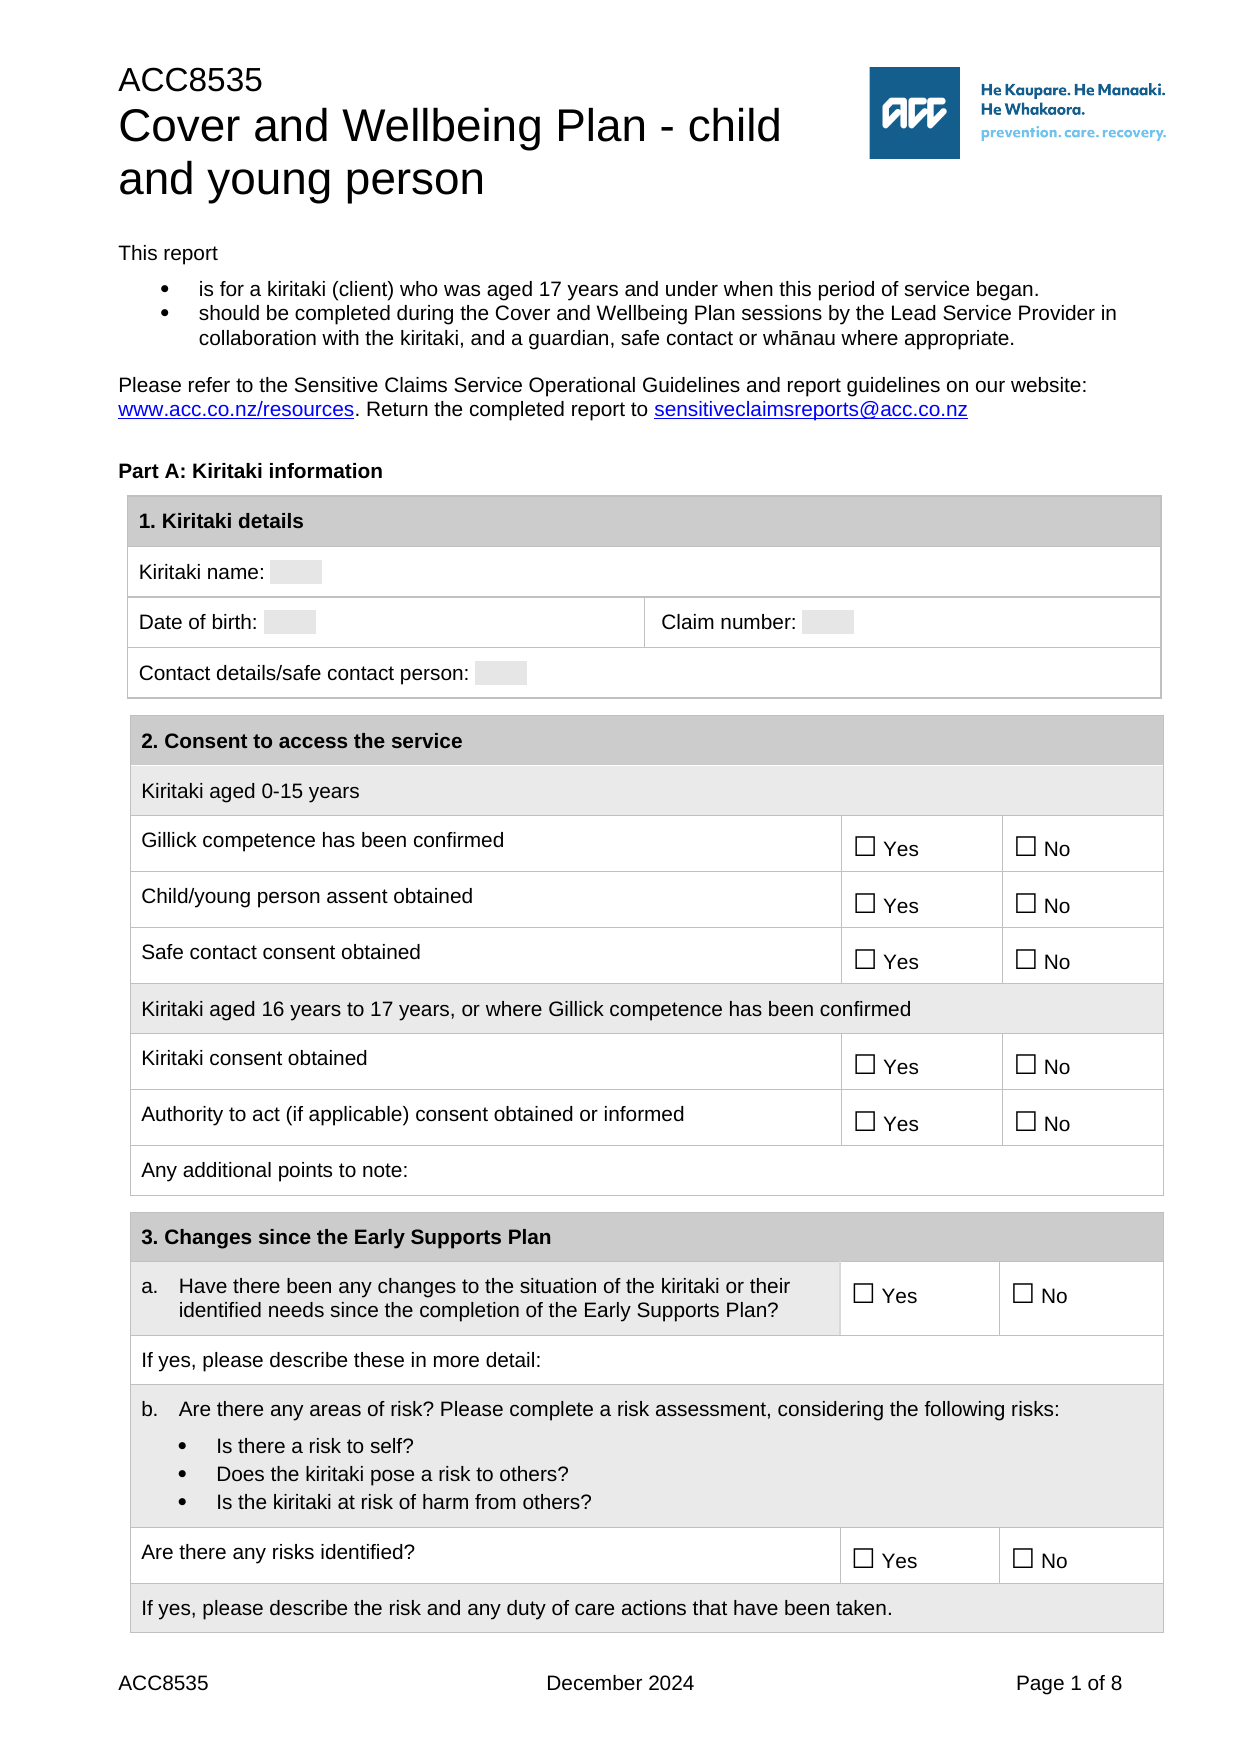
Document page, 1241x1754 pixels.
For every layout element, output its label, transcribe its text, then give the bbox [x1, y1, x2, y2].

table_cell Are there any risks identified? [131, 1528, 840, 1583]
table_cell Yes [842, 1034, 1002, 1089]
table_cell Contact details/safe contact person: [128, 648, 1160, 697]
table_cell No [1003, 928, 1163, 983]
table_cell Date of birth: [128, 598, 644, 647]
table_header 2. Consent to access the service [131, 716, 1163, 765]
table_cell No [1003, 1090, 1163, 1145]
table_cell No [1000, 1528, 1163, 1583]
table_cell Kiritaki aged 0-15 years [131, 766, 1163, 815]
text Please refer to the Sensitive Claims Service Operational Guidelines and report guidelines on our website: www.acc.co.nz/resources. Return the completed report to sensitiveclaimsreports@acc.co.nz [118, 373, 1134, 421]
table_cell Safe contact consent obtained [131, 928, 841, 983]
table_header 1. Kiritaki details [128, 497, 1160, 546]
table_cell If yes, please describe the risk and any duty of care actions that have been taken. [131, 1584, 1163, 1632]
table_cell Any additional points to note: [131, 1146, 1163, 1194]
table_cell Kiritaki name: [128, 547, 1160, 596]
table_cell Child/young person assent obtained [131, 872, 841, 927]
table_cell No [1003, 816, 1163, 871]
table_cell No [1003, 872, 1163, 927]
table_cell Yes [842, 928, 1002, 983]
table_cell Are there any areas of risk? Please complete a risk assessment, considering the following risks: Is there a risk to self? Does the kiritaki pose a risk to others? Is the kiritaki at risk of harm from others? [131, 1385, 1163, 1527]
table_cell Yes [841, 1528, 999, 1583]
table_cell If yes, please describe these in more detail: [131, 1336, 1163, 1384]
table_cell Yes [842, 1090, 1002, 1145]
table_cell No [1003, 1034, 1163, 1089]
title Part A: Kiritaki information [118, 459, 1134, 483]
table_cell Gillick competence has been confirmed [131, 816, 841, 871]
table_cell Claim number: [645, 598, 1160, 647]
table_cell Yes [842, 872, 1002, 927]
table_cell Have there been any changes to the situation of the kiritaki or their identified needs since the completion of the Early Supports Plan? [131, 1262, 839, 1335]
table_cell Yes [842, 816, 1002, 871]
table_cell Authority to act (if applicable) consent obtained or informed [131, 1090, 841, 1145]
list is for a kiritaki (client) who was aged 17 years and under when this period of service began. [161, 277, 1134, 301]
table_cell Kiritaki aged 16 years to 17 years, or where Gillick competence has been confirmed [131, 984, 1163, 1033]
table_cell No [1000, 1262, 1163, 1335]
table_header 3. Changes since the Early Supports Plan [131, 1213, 1163, 1261]
table_cell Kiritaki consent obtained [131, 1034, 841, 1089]
picture [869, 67, 1166, 159]
list should be completed during the Cover and Wellbeing Plan sessions by the Lead Service Provider in collaboration with the kiritaki, and a guardian, safe contact or whānau where appropriate. [161, 301, 1134, 349]
table_cell Yes [841, 1262, 999, 1335]
text This report [118, 241, 1134, 265]
